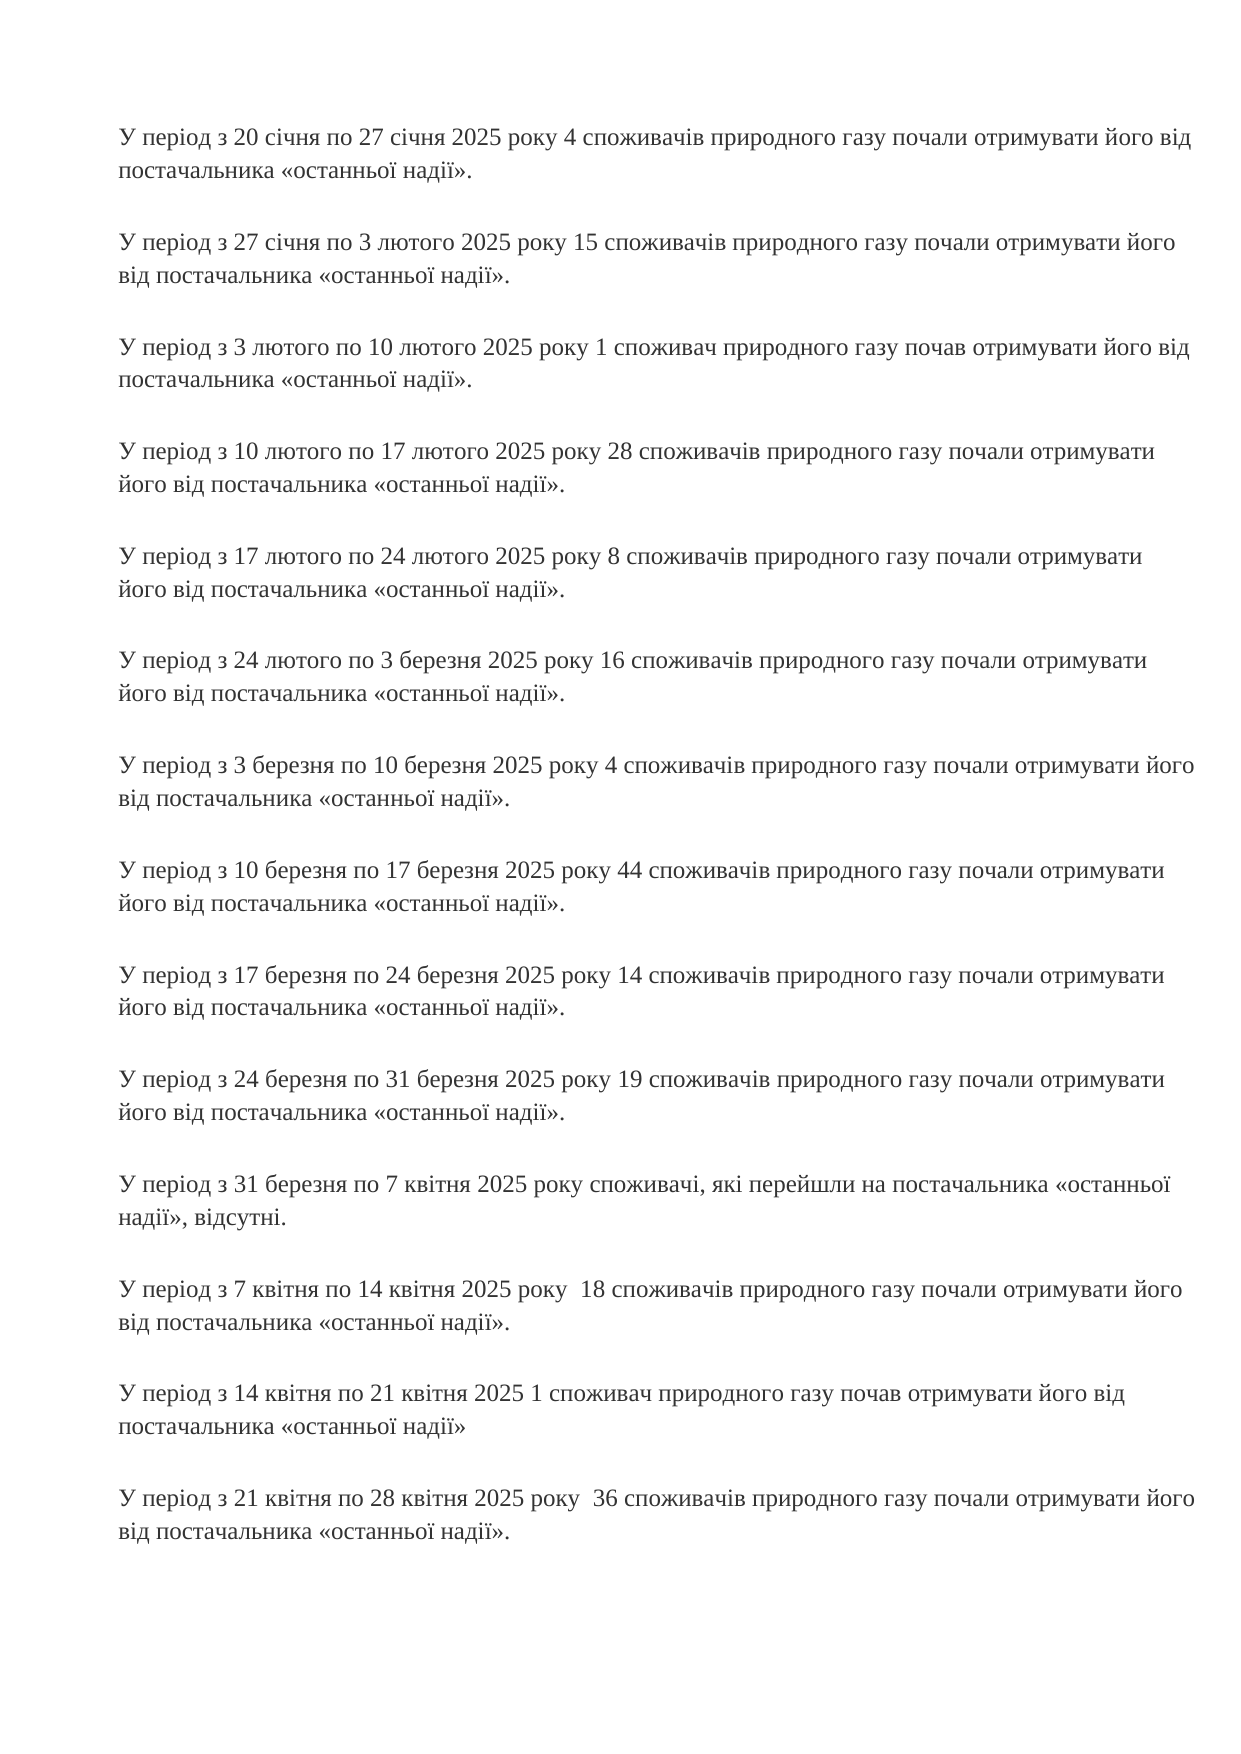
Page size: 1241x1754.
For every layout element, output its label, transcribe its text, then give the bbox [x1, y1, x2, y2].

text У період з 24 лютого по 3 березня 2025 року 16 споживачів природного газу почали отримувати його від постачальника «останньої надії». [118, 642, 1196, 707]
text У період з 7 квітня по 14 квітня 2025 року 18 споживачів природного газу почали отримувати його від постачальника «останньої надії». [118, 1270, 1196, 1335]
text У період з 17 лютого по 24 лютого 2025 року 8 споживачів природного газу почали отримувати його від постачальника «останньої надії». [118, 537, 1196, 602]
text У період з 14 квітня по 21 квітня 2025 1 споживач природного газу почав отримувати його від постачальника «останньої надії» [118, 1374, 1196, 1440]
text У період з 17 березня по 24 березня 2025 року 14 споживачів природного газу почали отримувати його від постачальника «останньої надії». [118, 956, 1196, 1021]
text У період з 31 березня по 7 квітня 2025 року споживачі, які перейшли на постачальника «останньої надії», відсутні. [118, 1165, 1196, 1231]
text У період з 10 березня по 17 березня 2025 року 44 споживачів природного газу почали отримувати його від постачальника «останньої надії». [118, 851, 1196, 917]
text У період з 27 січня по 3 лютого 2025 року 15 споживачів природного газу почали отримувати його від постачальника «останньої надії». [118, 223, 1196, 288]
text У період з 24 березня по 31 березня 2025 року 19 споживачів природного газу почали отримувати його від постачальника «останньої надії». [118, 1060, 1196, 1126]
text У період з 20 січня по 27 січня 2025 року 4 споживачів природного газу почали отримувати його від постачальника «останньої надії». [118, 118, 1196, 184]
text У період з 3 лютого по 10 лютого 2025 року 1 споживач природного газу почав отримувати його від постачальника «останньої надії». [118, 327, 1196, 393]
text У період з 21 квітня по 28 квітня 2025 року 36 споживачів природного газу почали отримувати його від постачальника «останньої надії». [118, 1479, 1196, 1545]
text У період з 10 лютого по 17 лютого 2025 року 28 споживачів природного газу почали отримувати його від постачальника «останньої надії». [118, 432, 1196, 498]
text У період з 3 березня по 10 березня 2025 року 4 споживачів природного газу почали отримувати його від постачальника «останньої надії». [118, 746, 1196, 812]
